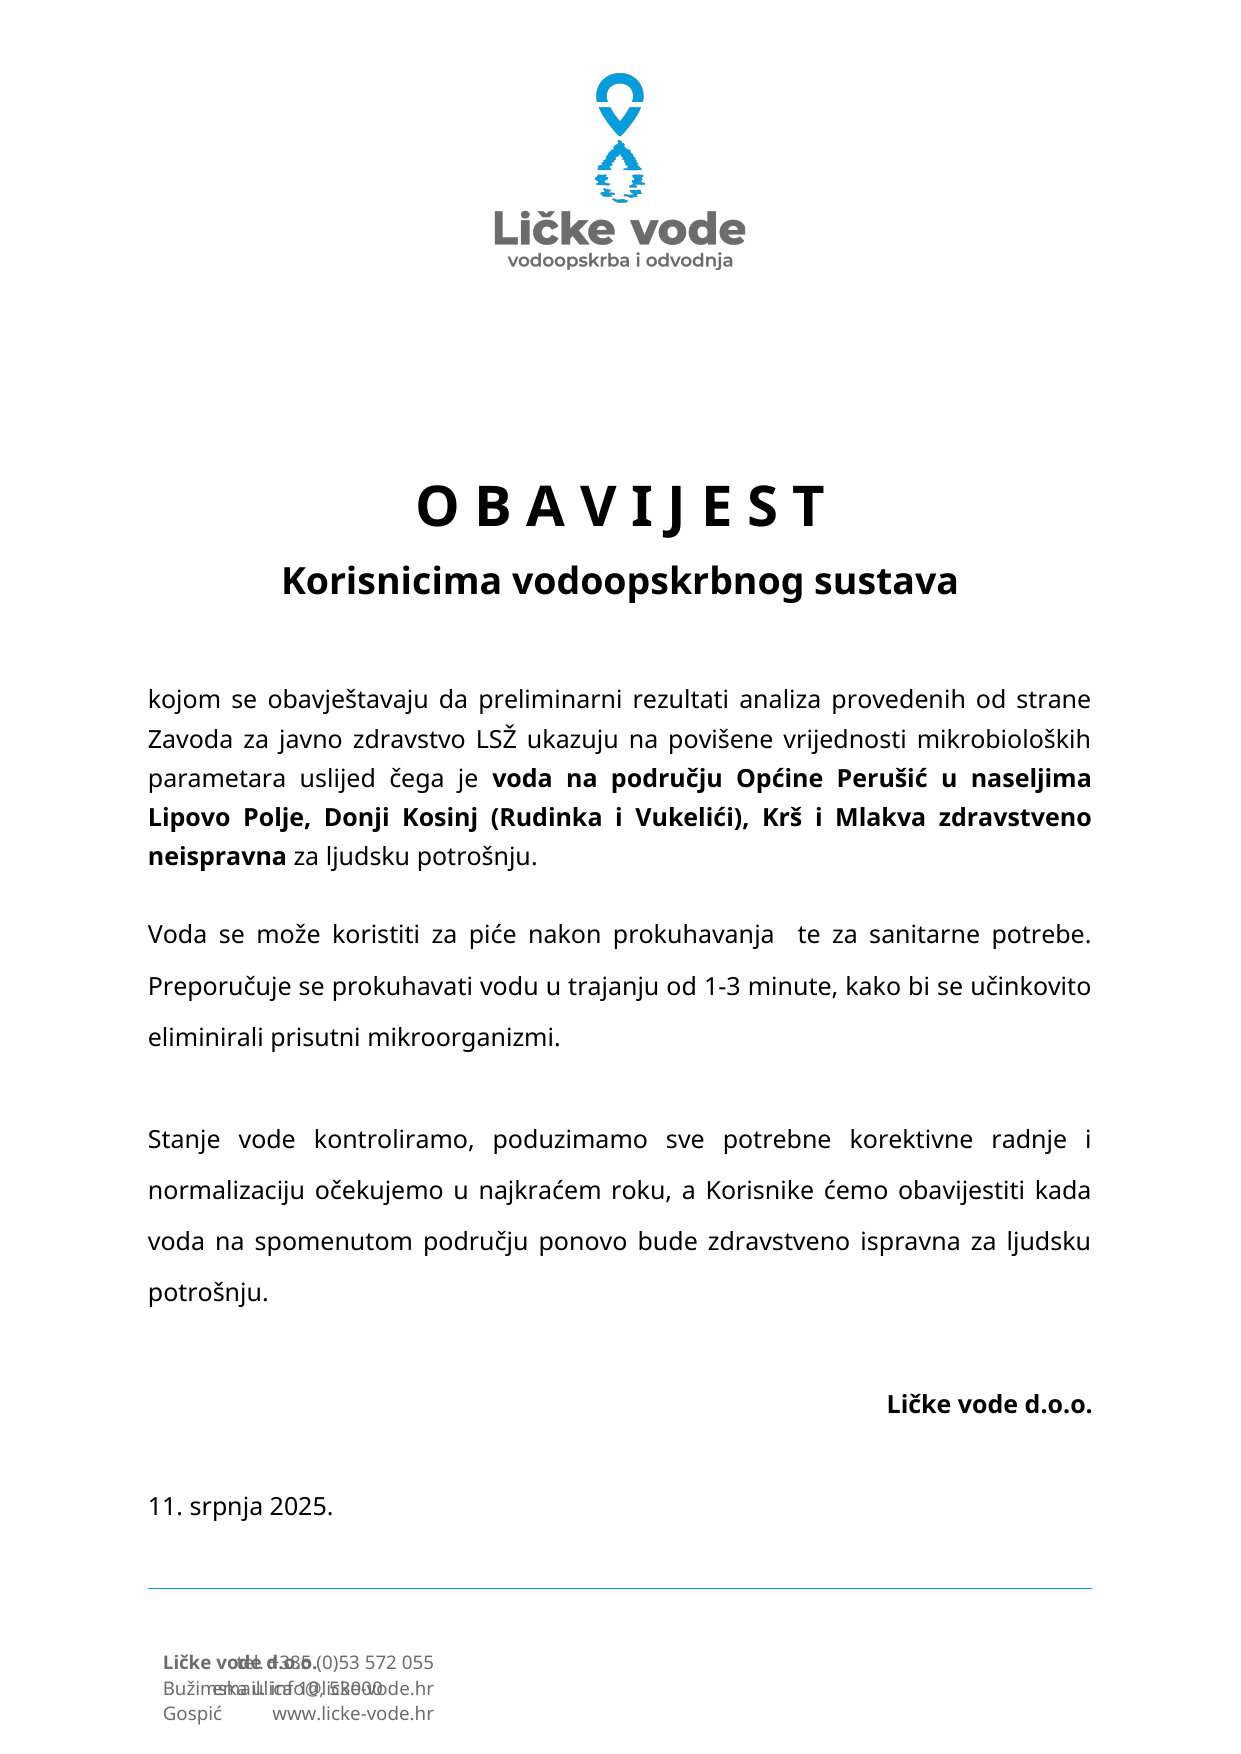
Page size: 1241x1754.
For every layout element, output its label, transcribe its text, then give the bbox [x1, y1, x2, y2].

text Ličke vode d.o.o. [148, 1386, 1093, 1421]
text O B A V I J E S T [148, 466, 1093, 543]
text Korisnicima vodoopskrbnog sustava [148, 554, 1093, 606]
text Voda se može koristiti za piće nakon prokuhavanja te za sanitarne potrebe. Preporučuje se prokuhavati vodu u trajanju od 1-3 minute, kako bi se učinkovito eliminirali prisutni mikroorganizmi. [148, 917, 1093, 1053]
picture [494, 73, 746, 270]
text Stanje vode kontroliramo, poduzimamo sve potrebne korektivne radnje i normalizaciju očekujemo u najkraćem roku, a Korisnike ćemo obavijestiti kada voda na spomenutom području ponovo bude zdravstveno ispravna za ljudsku potrošnju. [148, 1121, 1093, 1308]
text 11. srpnja 2025. [148, 1488, 1093, 1523]
text kojom se obavještavaju da preliminarni rezultati analiza provedenih od strane Zavoda za javno zdravstvo LSŽ ukazuju na povišene vrijednosti mikrobioloških parametara uslijed čega je voda na području Općine Perušić u naseljima Lipovo Polje, Donji Kosinj (Rudinka i Vukelići), Krš i Mlakva zdravstveno neispravna za ljudsku potrošnju. [148, 682, 1093, 873]
